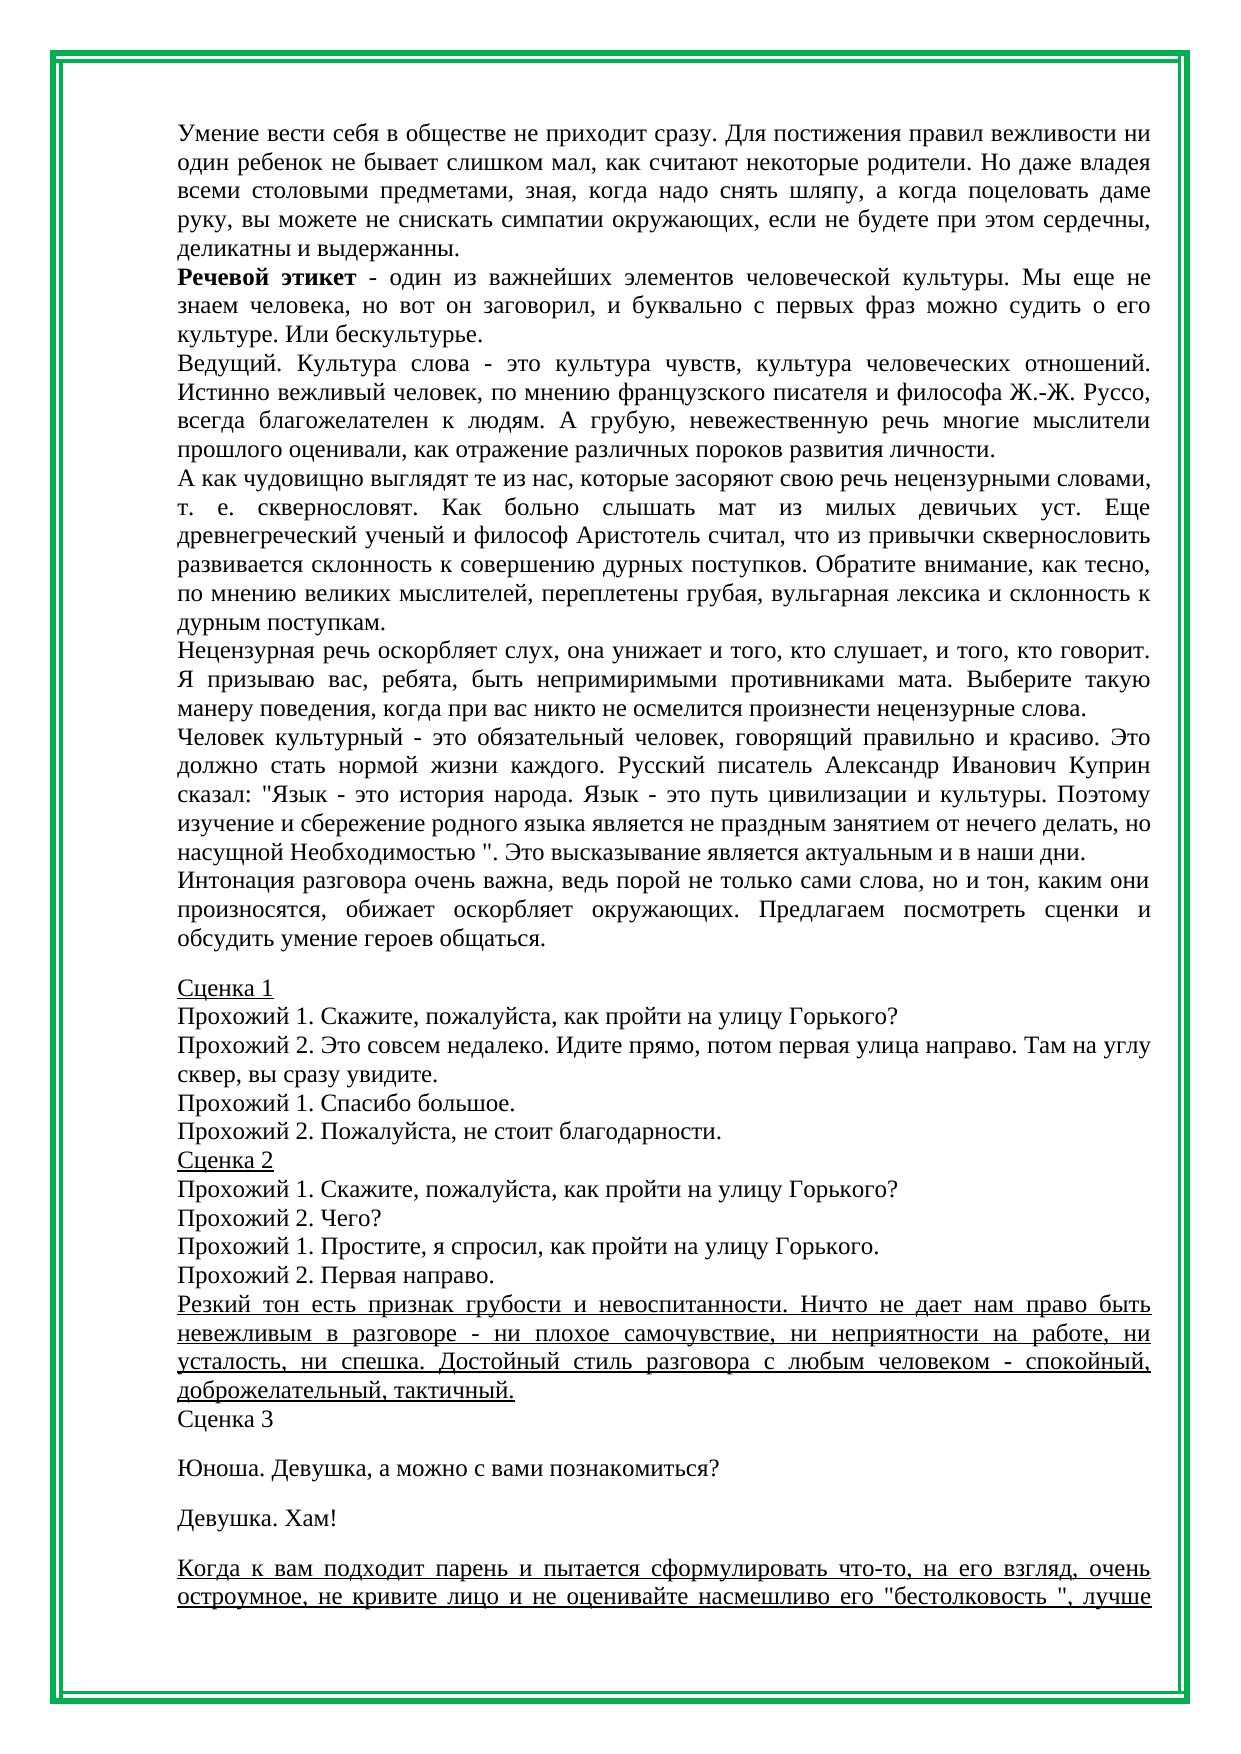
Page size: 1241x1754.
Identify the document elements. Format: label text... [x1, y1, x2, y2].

text Речевой этикет - один из важнейших элементов человеческой культуры. Мы еще не знаем человека, но вот он заговорил, и буквально с первых фраз можно судить о его культуре. Или бескультурье. [177, 262, 1152, 348]
text Сценка 1 [177, 973, 1152, 1001]
text Прохожий 2. Пожалуйста, не стоит благодарности. [177, 1116, 1152, 1145]
text Девушка. Хам! [177, 1503, 1152, 1532]
text Прохожий 2. Это совсем недалеко. Идите прямо, потом первая улица направо. Там на углу сквер, вы сразу увидите. [177, 1030, 1152, 1088]
text Прохожий 2. Чего? [177, 1203, 1152, 1231]
text Человек культурный - это обязательный человек, говорящий правильно и красиво. Это должно стать нормой жизни каждого. Русский писатель Александр Иванович Куприн сказал: "Язык - это история народа. Язык - это путь цивилизации и культуры. Поэтому изучение и сбережение родного языка является не праздным занятием от нечего делать, но насущной Необходимостью ". Это высказывание является актуальным и в наши дни. [177, 722, 1152, 866]
text Прохожий 1. Простите, я спросил, как пройти на улицу Горького. [177, 1231, 1152, 1260]
text Умение вести себя в обществе не приходит сразу. Для постижения правил вежливости ни один ребенок не бывает слишком мал, как считают некоторые родители. Но даже владея всеми столовыми предметами, зная, когда надо снять шляпу, а когда поцеловать даме руку, вы можете не снискать симпатии окружающих, если не будете при этом сердечны, деликатны и выдержанны. [177, 118, 1152, 262]
text Резкий тон есть признак грубости и невоспитанности. Ничто не дает нам право быть невежливым в разговоре - ни плохое самочувствие, ни неприятности на работе, ни усталость, ни спешка. Достойный стиль разговора с любым человеком - спокойный, доброжелательный, тактичный. [177, 1289, 1152, 1314]
text А как чудовищно выглядят те из нас, которые засоряют свою речь нецензурными словами, т. е. сквернословят. Как больно слышать мат из милых девичьих уст. Еще древнегреческий ученый и философ Аристотель считал, что из привычки сквернословить развивается склонность к совершению дурных поступков. Обратите внимание, как тесно, по мнению великих мыслителей, переплетены грубая, вульгарная лексика и склонность к дурным поступкам. [177, 463, 1152, 636]
text Интонация разговора очень важна, ведь порой не только сами слова, но и тон, каким они произносятся, обижает оскорбляет окружающих. Предлагаем посмотреть сценки и обсудить умение героев общаться. [177, 866, 1152, 952]
text Сценка 2 [177, 1145, 1152, 1174]
text Прохожий 1. Скажите, пожалуйста, как пройти на улицу Горького? [177, 1174, 1152, 1203]
text Нецензурная речь оскорбляет слух, она унижает и того, кто слушает, и того, кто говорит. Я призываю вас, ребята, быть непримиримыми противниками мата. Выберите такую манеру поведения, когда при вас никто не осмелится произнести нецензурные слова. [177, 636, 1152, 722]
text Ведущий. Культура слова - это культура чувств, культура человеческих отношений. Истинно вежливый человек, по мнению французского писателя и философа Ж.-Ж. Руссо, всегда благожелателен к людям. А грубую, невежественную речь многие мыслители прошлого оценивали, как отражение различных пороков развития личности. [177, 348, 1152, 463]
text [177, 1553, 1152, 1606]
text Прохожий 1. Спасибо большое. [177, 1088, 1152, 1116]
text Прохожий 1. Скажите, пожалуйста, как пройти на улицу Горького? [177, 1001, 1152, 1030]
text Сценка 3 [177, 1404, 1152, 1433]
text Резкий тон есть признак грубости и невоспитанности. Ничто не дает нам право быть невежливым в разговоре - ни плохое самочувствие, ни неприятности на работе, ни усталость, ни спешка. Достойный стиль разговора с любым человеком - спокойный, доброжелательный, тактичный. [177, 1315, 1152, 1404]
text Прохожий 2. Первая направо. [177, 1260, 1152, 1289]
text Юноша. Девушка, а можно с вами познакомиться? [177, 1453, 1152, 1482]
